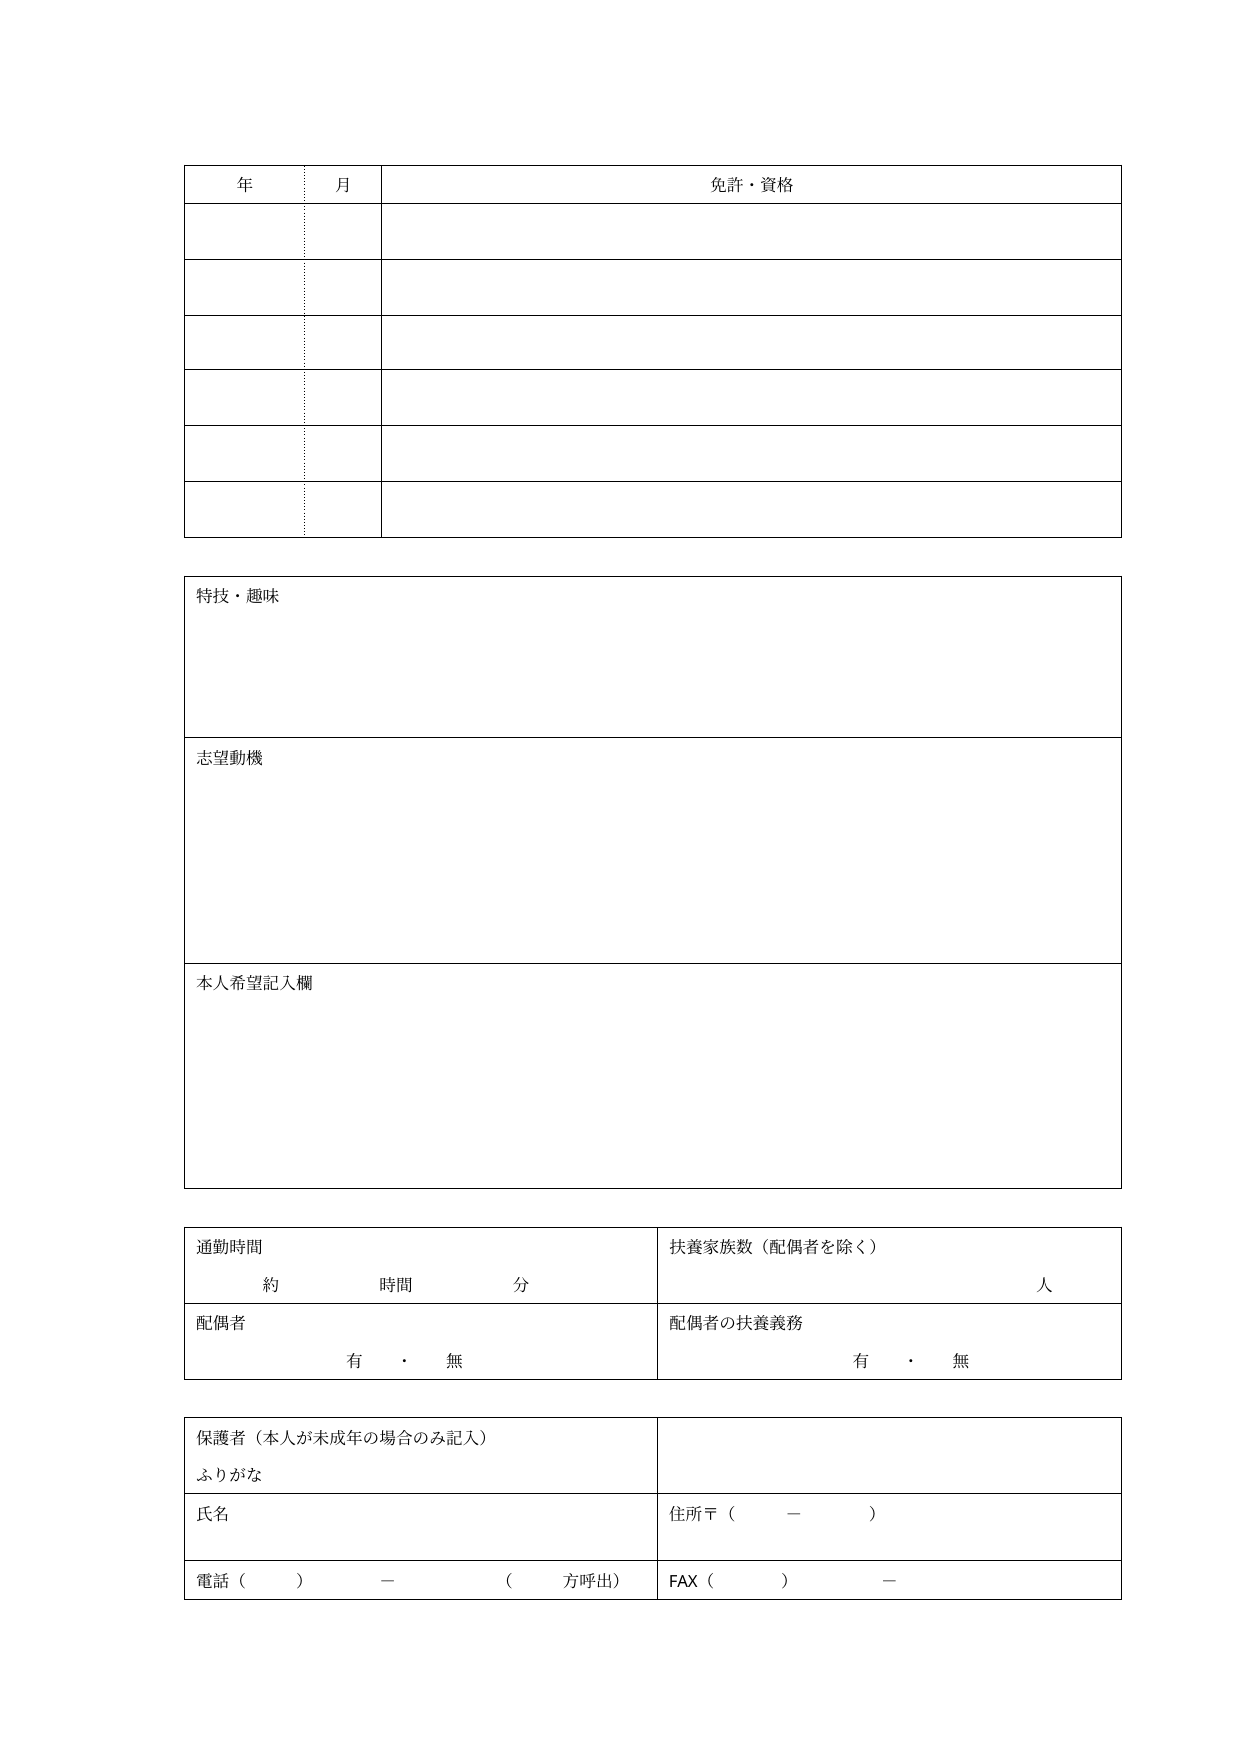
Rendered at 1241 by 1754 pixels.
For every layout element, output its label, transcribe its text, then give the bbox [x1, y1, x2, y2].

table_cell [185, 260, 305, 315]
table_cell 本人希望記入欄 [185, 964, 1121, 1188]
table_header [658, 1418, 1121, 1493]
table_cell 電話（ ） － （ 方呼出） [185, 1561, 657, 1599]
table_cell [382, 370, 1121, 425]
table_cell [305, 426, 381, 481]
table_cell [382, 482, 1121, 537]
table_header 年 [185, 166, 305, 203]
table_cell [185, 482, 305, 537]
table_cell [185, 204, 305, 259]
table_cell [305, 316, 381, 369]
table_cell 配偶者の扶養義務 有 ・ 無 [658, 1304, 1121, 1379]
table_cell [382, 316, 1121, 369]
table_cell 志望動機 [185, 738, 1121, 963]
table_header 扶養家族数（配偶者を除く） 人 [658, 1228, 1121, 1303]
table_cell 氏名 [185, 1494, 657, 1560]
table_cell [382, 260, 1121, 315]
table_cell FAX（ ） － [658, 1561, 1121, 1599]
table_cell 配偶者 有 ・ 無 [185, 1304, 657, 1379]
table_cell [305, 370, 381, 425]
table_cell [185, 316, 305, 369]
table_cell 住所〒（ － ） [658, 1494, 1121, 1560]
table_cell [185, 370, 305, 425]
table_cell [382, 426, 1121, 481]
table_cell [382, 204, 1121, 259]
table_cell [305, 482, 381, 537]
table_cell [305, 260, 381, 315]
table_header 保護者（本人が未成年の場合のみ記入） ふりがな [185, 1418, 657, 1493]
table_header 特技・趣味 [185, 577, 1121, 737]
table_cell [305, 204, 381, 259]
table_cell [185, 426, 305, 481]
table_header 通勤時間 約 時間 分 [185, 1228, 657, 1303]
table_header 免許・資格 [382, 166, 1121, 203]
table_header 月 [305, 166, 381, 203]
